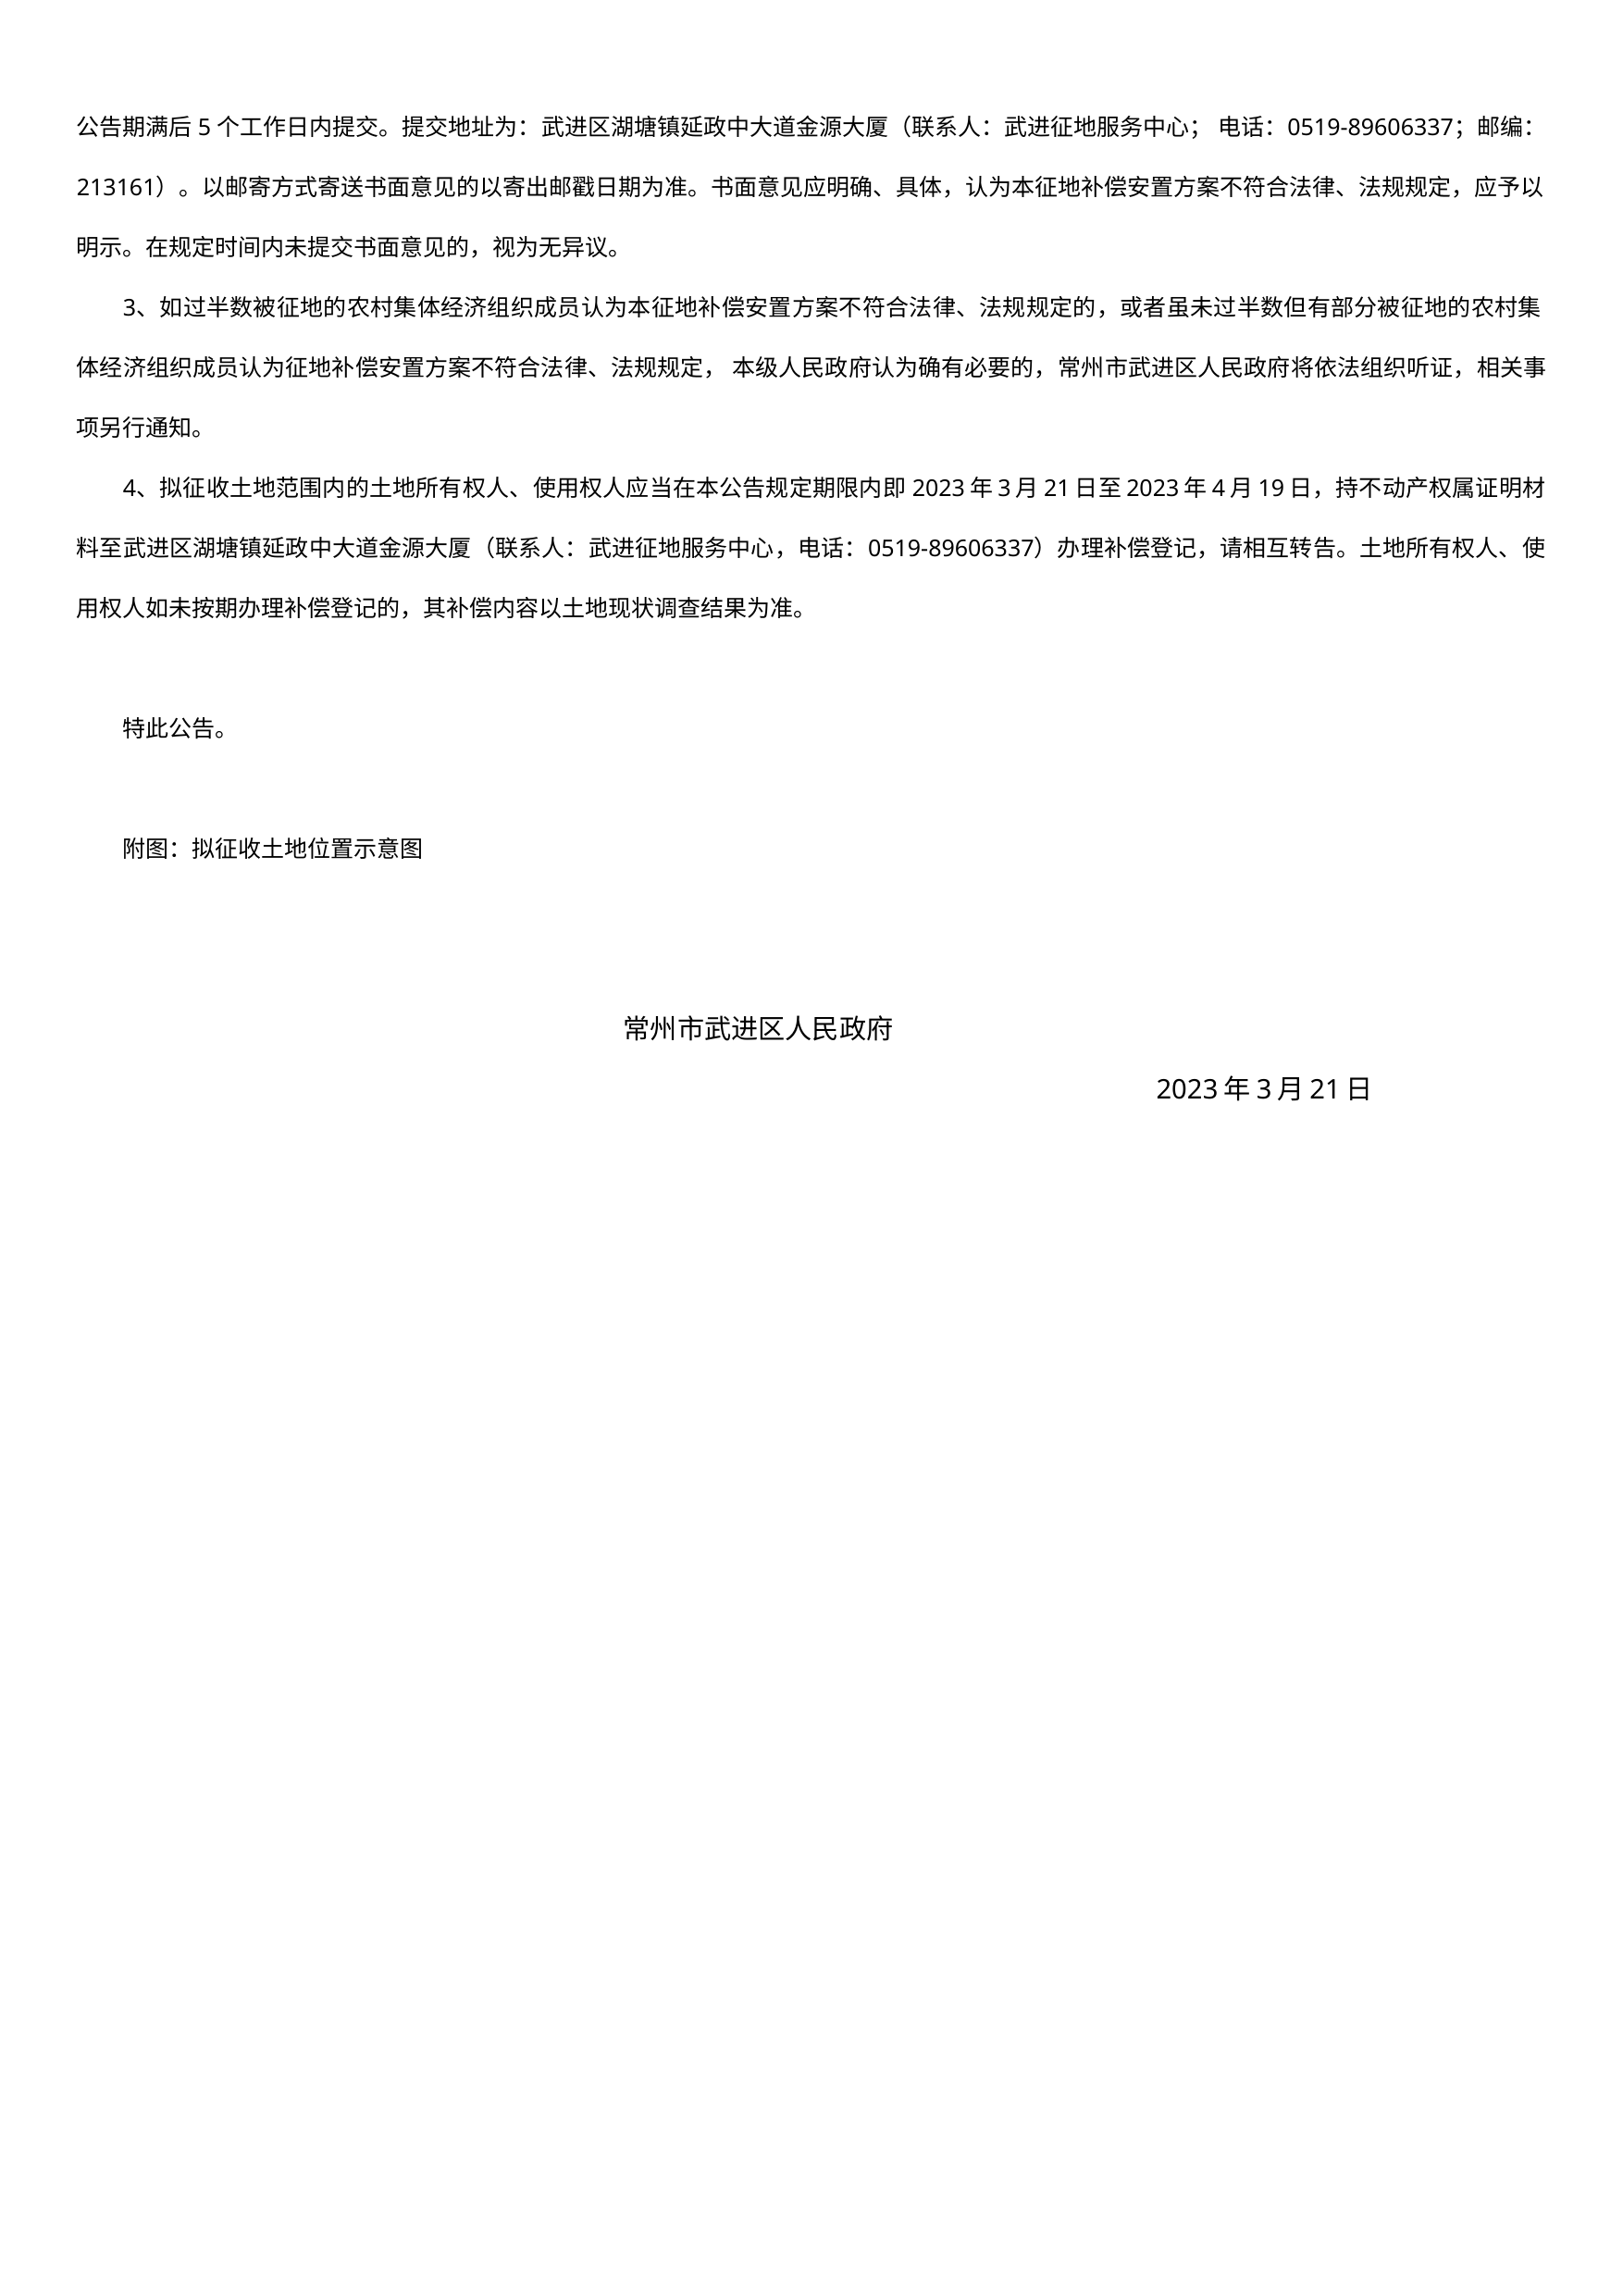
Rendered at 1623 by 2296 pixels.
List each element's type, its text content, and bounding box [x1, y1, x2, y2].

text 附图：拟征收土地位置示意图 [77, 817, 1546, 877]
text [77, 95, 1546, 276]
text 特此公告。 [77, 697, 1546, 757]
text 4、拟征收土地范围内的土地所有权人、使用权人应当在本公告规定期限内即2023年3月21日至2023年4月19日，持不动产权属证明材料至武进区湖塘镇延政中大道金源大厦（联系人：武进征地服务中心，电话：0519-89606337）办理补偿登记，请相互转告。土地所有权人、使用权人如未按期办理补偿登记的，其补偿内容以土地现状调查结果为准。 [77, 456, 1546, 637]
text 常州市武进区人民政府 [77, 998, 1546, 1058]
text 3、如过半数被征地的农村集体经济组织成员认为本征地补偿安置方案不符合法律、法规规定的，或者虽未过半数但有部分被征地的农村集体经济组织成员认为征地补偿安置方案不符合法律、法规规定， 本级人民政府认为确有必要的，常州市武进区人民政府将依法组织听证，相关事项另行通知。 [77, 276, 1546, 456]
text 2023年 3月21日 [77, 1058, 1546, 1118]
